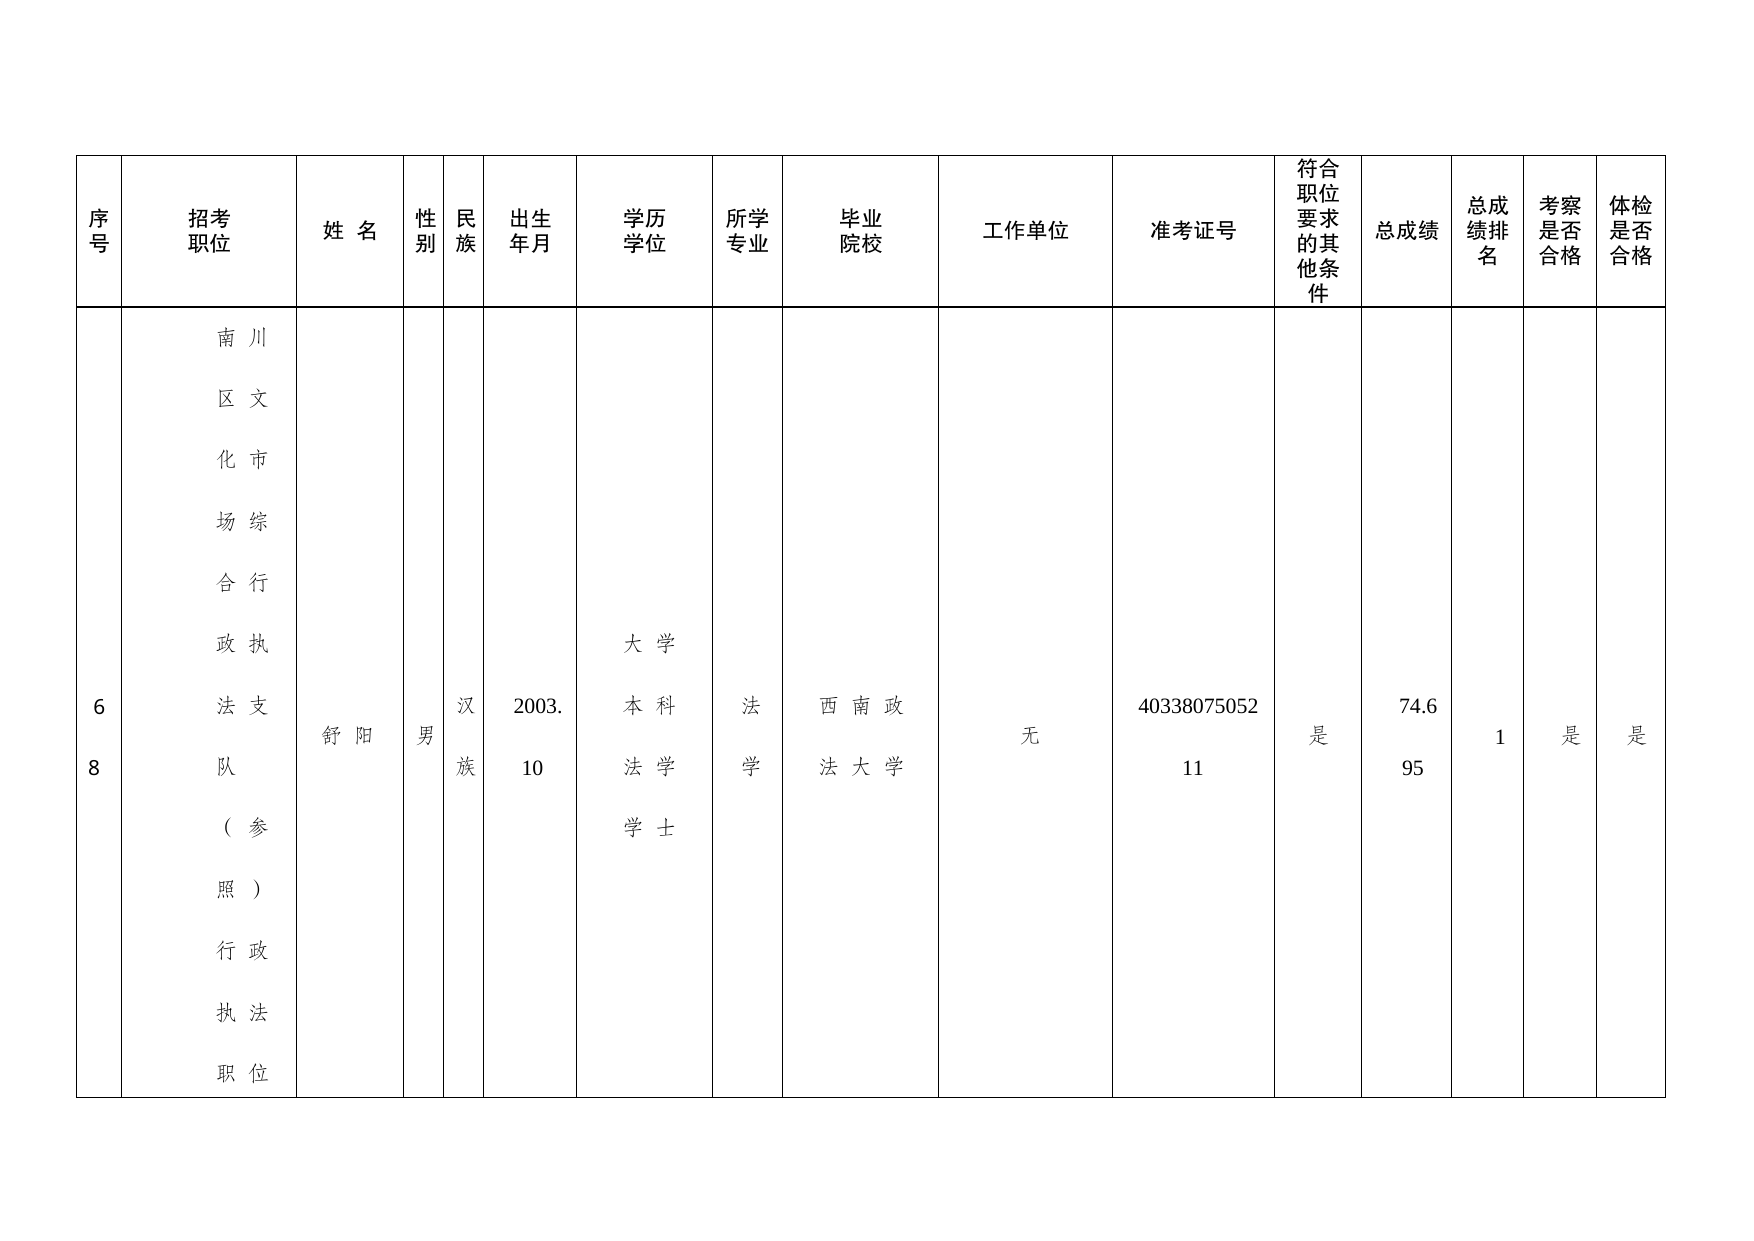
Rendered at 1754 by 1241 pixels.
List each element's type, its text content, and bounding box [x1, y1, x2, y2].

table_header 性别 [404, 156, 443, 306]
table_cell 大学本科 法学学士 [577, 308, 712, 1097]
table_cell 是 [1597, 308, 1665, 1097]
table_cell 法学 [713, 308, 782, 1097]
table_header 工作单位 [939, 156, 1112, 306]
table_cell 无 [939, 308, 1112, 1097]
table_cell 74.695 [1362, 308, 1451, 1097]
table_cell 4033807505211 [1113, 308, 1274, 1097]
table_header 总成绩 [1362, 156, 1451, 306]
table_cell 是 [1524, 308, 1596, 1097]
table_header 民族 [444, 156, 483, 306]
table_cell 2003.10 [484, 308, 576, 1097]
table_header 准考证号 [1113, 156, 1274, 306]
table_header 出生 年月 [484, 156, 576, 306]
table_cell 汉族 [444, 308, 483, 1097]
table_cell 男 [404, 308, 443, 1097]
table_cell 是 [1275, 308, 1361, 1097]
table_header 毕业 院校 [783, 156, 938, 306]
table_cell 西南政法大学 [783, 308, 938, 1097]
table_cell 舒阳 [297, 308, 403, 1097]
table_cell 南川区文化市场综合行政执法支队（参照）行政执法职位2 [122, 308, 296, 1097]
table_header 总成绩排名 [1452, 156, 1523, 306]
table_header 学历 学位 [577, 156, 712, 306]
table_header 姓 名 [297, 156, 403, 306]
table_header 符合职位要求的其他条件 [1275, 156, 1361, 306]
table_cell 68 [77, 308, 121, 1097]
table_cell 1 [1452, 308, 1523, 1097]
table_header 考察是否合格 [1524, 156, 1596, 306]
table_header 序号 [77, 156, 121, 306]
table_header 体检是否合格 [1597, 156, 1665, 306]
table_header 所学 专业 [713, 156, 782, 306]
table_header 招考 职位 [122, 156, 296, 306]
